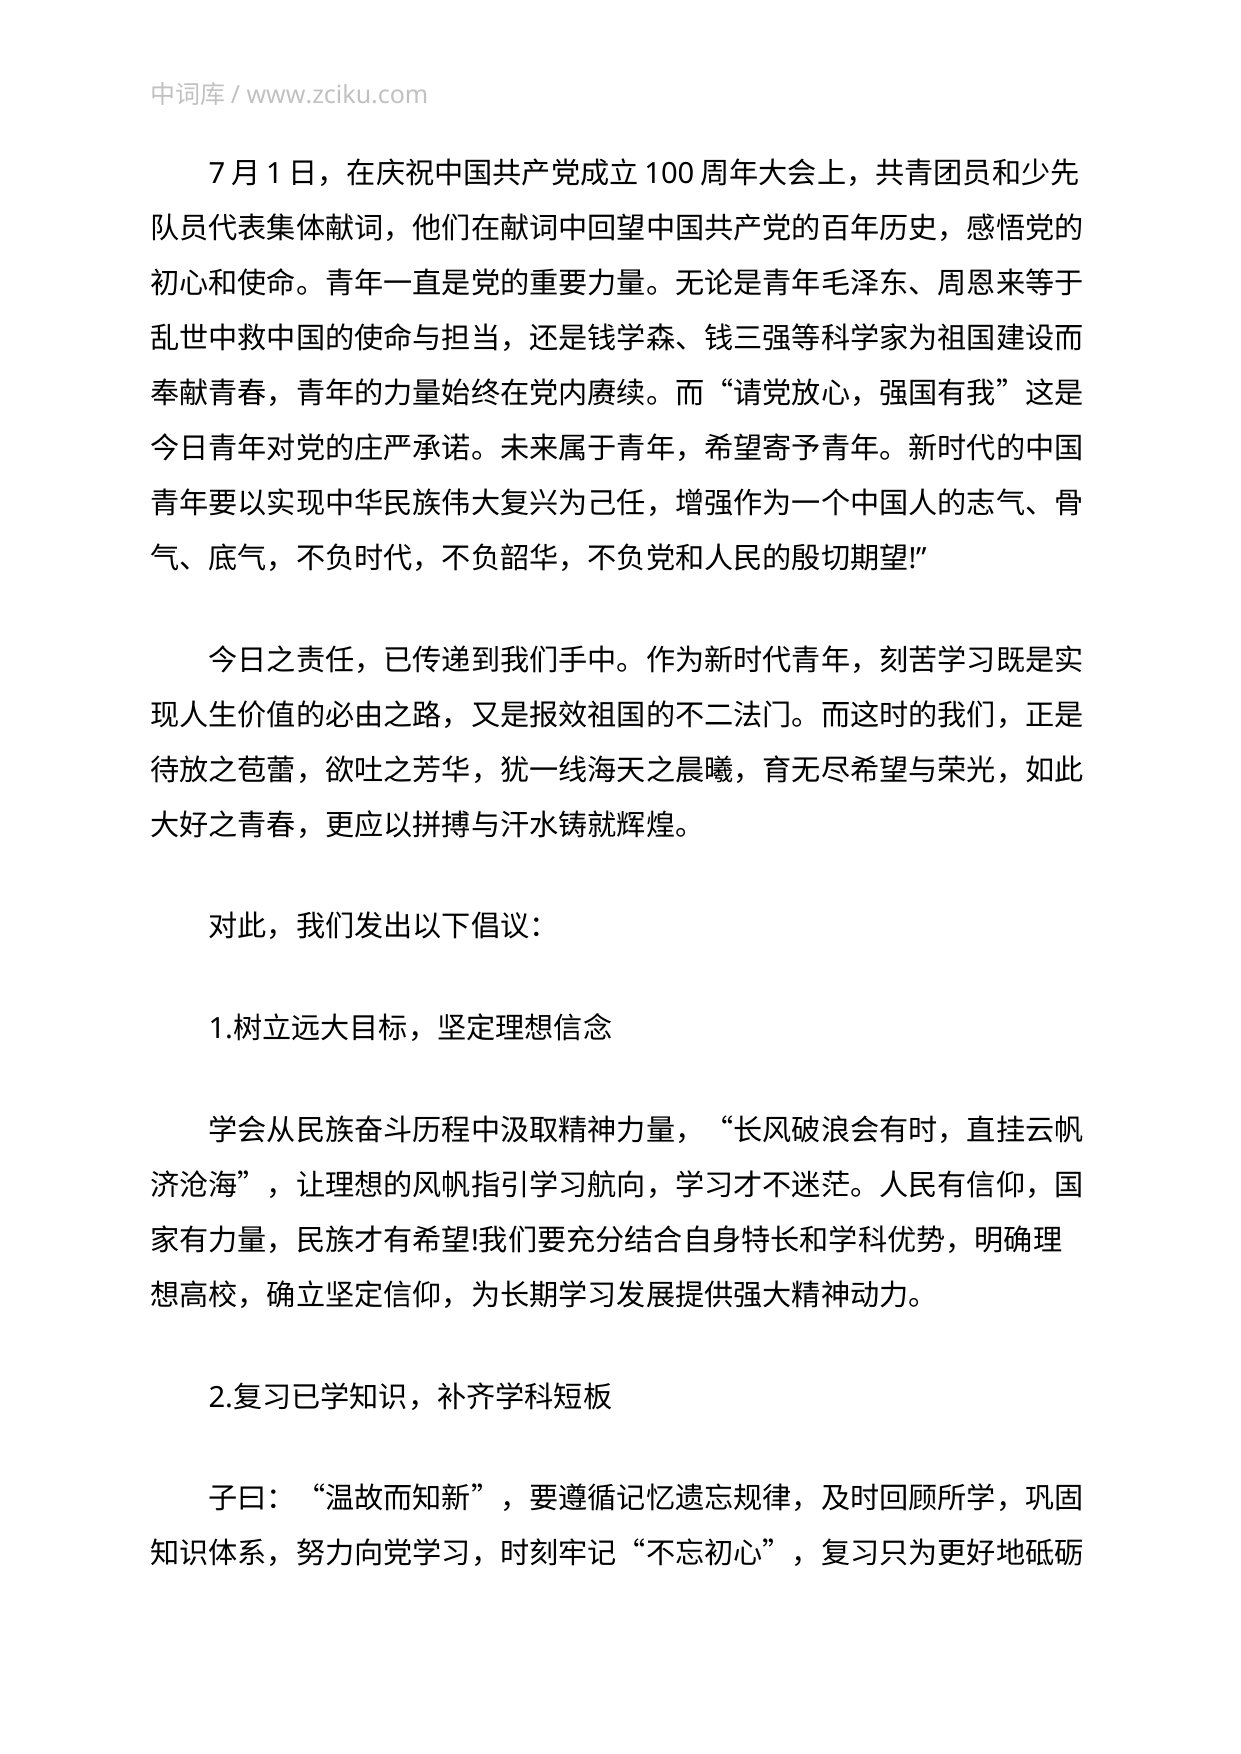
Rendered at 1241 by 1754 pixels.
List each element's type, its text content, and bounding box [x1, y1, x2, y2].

text 对此，我们发出以下倡议： [150, 903, 1090, 945]
text 2.复习已学知识，补齐学科短板 [150, 1373, 1090, 1416]
text 今日之责任，已传递到我们手中。作为新时代青年，刻苦学习既是实现人生价值的必由之路，又是报效祖国的不二法门。而这时的我们，正是待放之苞蕾，欲吐之芳华，犹一线海天之晨曦，育无尽希望与荣光，如此大好之青春，更应以拼搏与汗水铸就辉煌。 [150, 636, 1090, 843]
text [150, 1475, 1090, 1572]
text 1.树立远大目标，坚定理想信念 [150, 1004, 1090, 1047]
text 7月1日，在庆祝中国共产党成立100周年大会上，共青团员和少先队员代表集体献词，他们在献词中回望中国共产党的百年历史，感悟党的初心和使命。青年一直是党的重要力量。无论是青年毛泽东、周恩来等于乱世中救中国的使命与担当，还是钱学森、钱三强等科学家为祖国建设而奉献青春，青年的力量始终在党内赓续。而“请党放心，强国有我”这是今日青年对党的庄严承诺。未来属于青年，希望寄予青年。新时代的中国青年要以实现中华民族伟大复兴为己任，增强作为一个中国人的志气、骨气、底气，不负时代，不负韶华，不负党和人民的殷切期望!” [150, 150, 1090, 577]
text 学会从民族奋斗历程中汲取精神力量，“长风破浪会有时，直挂云帆济沧海”，让理想的风帆指引学习航向，学习才不迷茫。人民有信仰，国家有力量，民族才有希望!我们要充分结合自身特长和学科优势，明确理想高校，确立坚定信仰，为长期学习发展提供强大精神动力。 [150, 1107, 1090, 1314]
